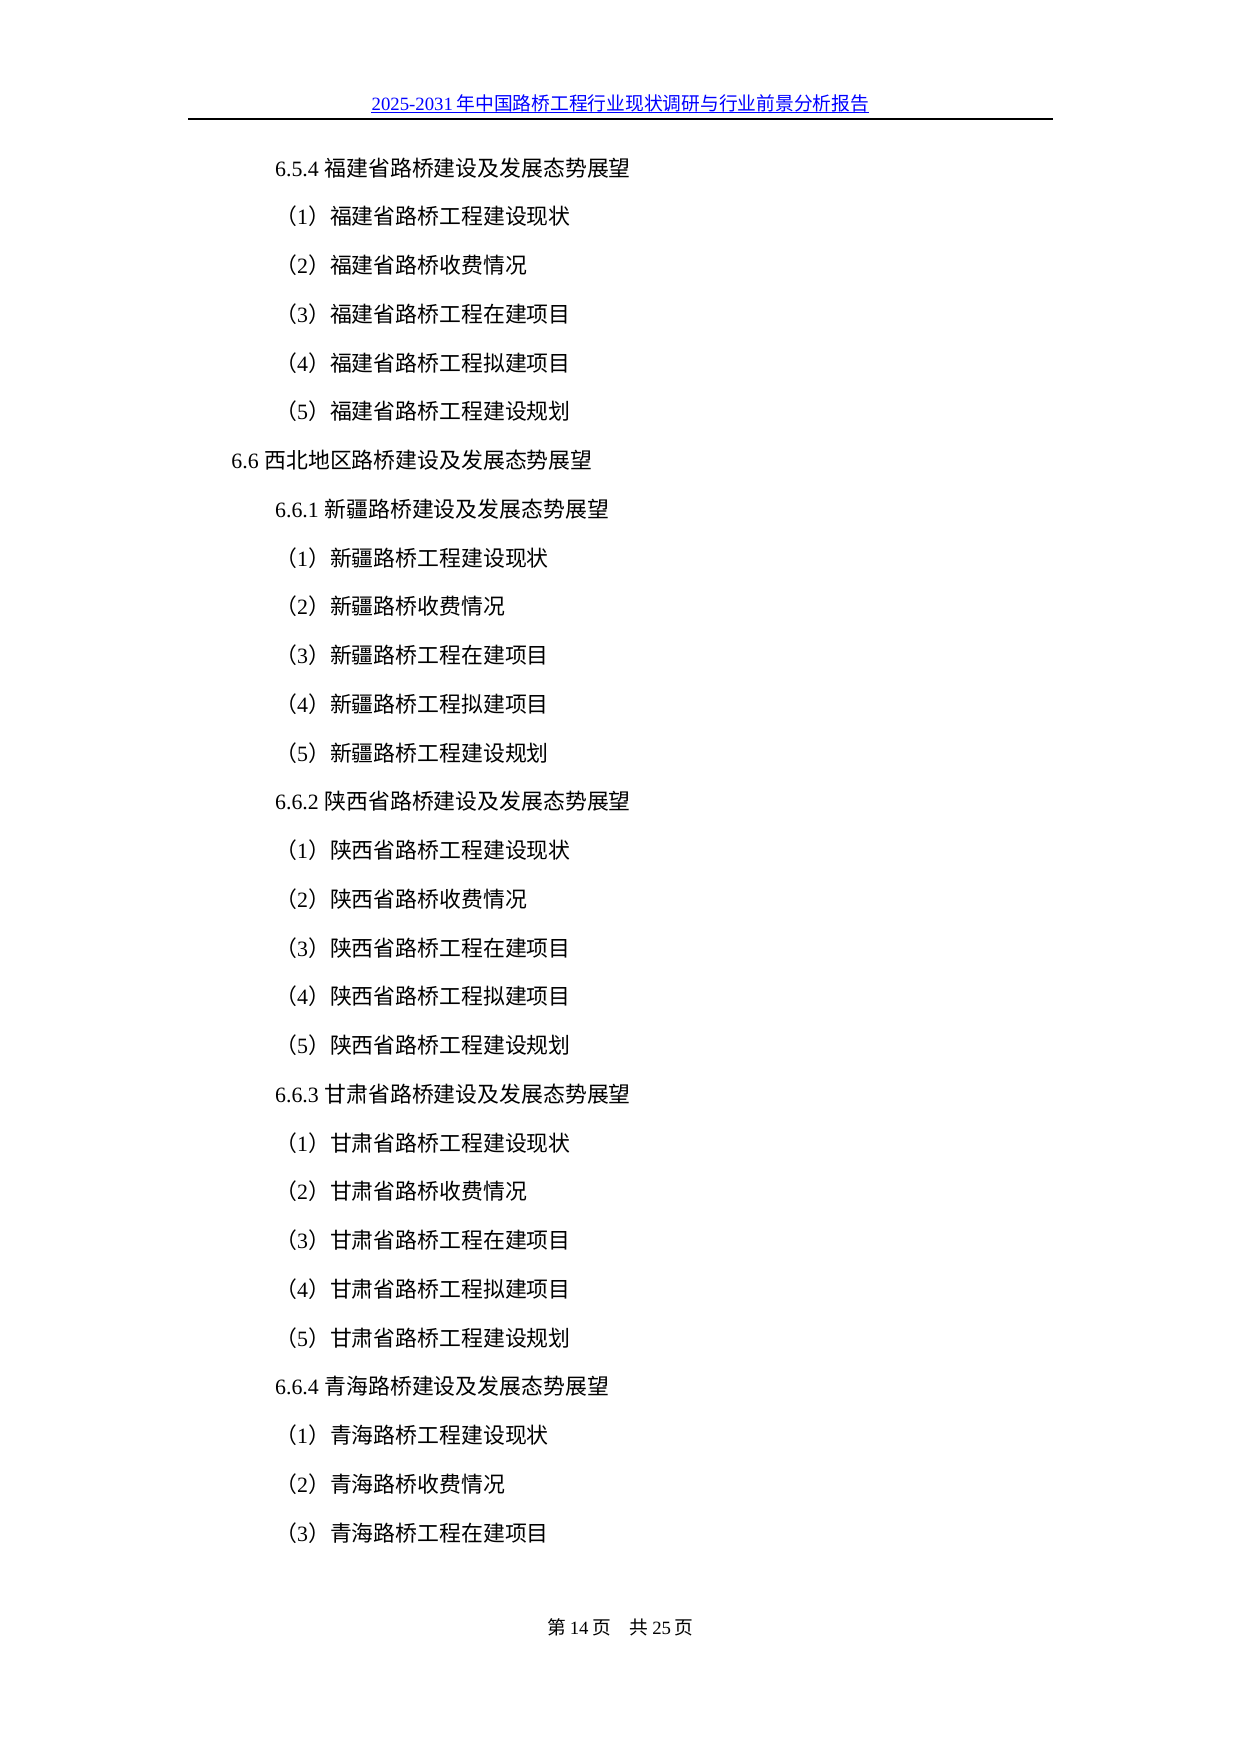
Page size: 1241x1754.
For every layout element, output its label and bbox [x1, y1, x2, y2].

text [187, 150, 1053, 1548]
